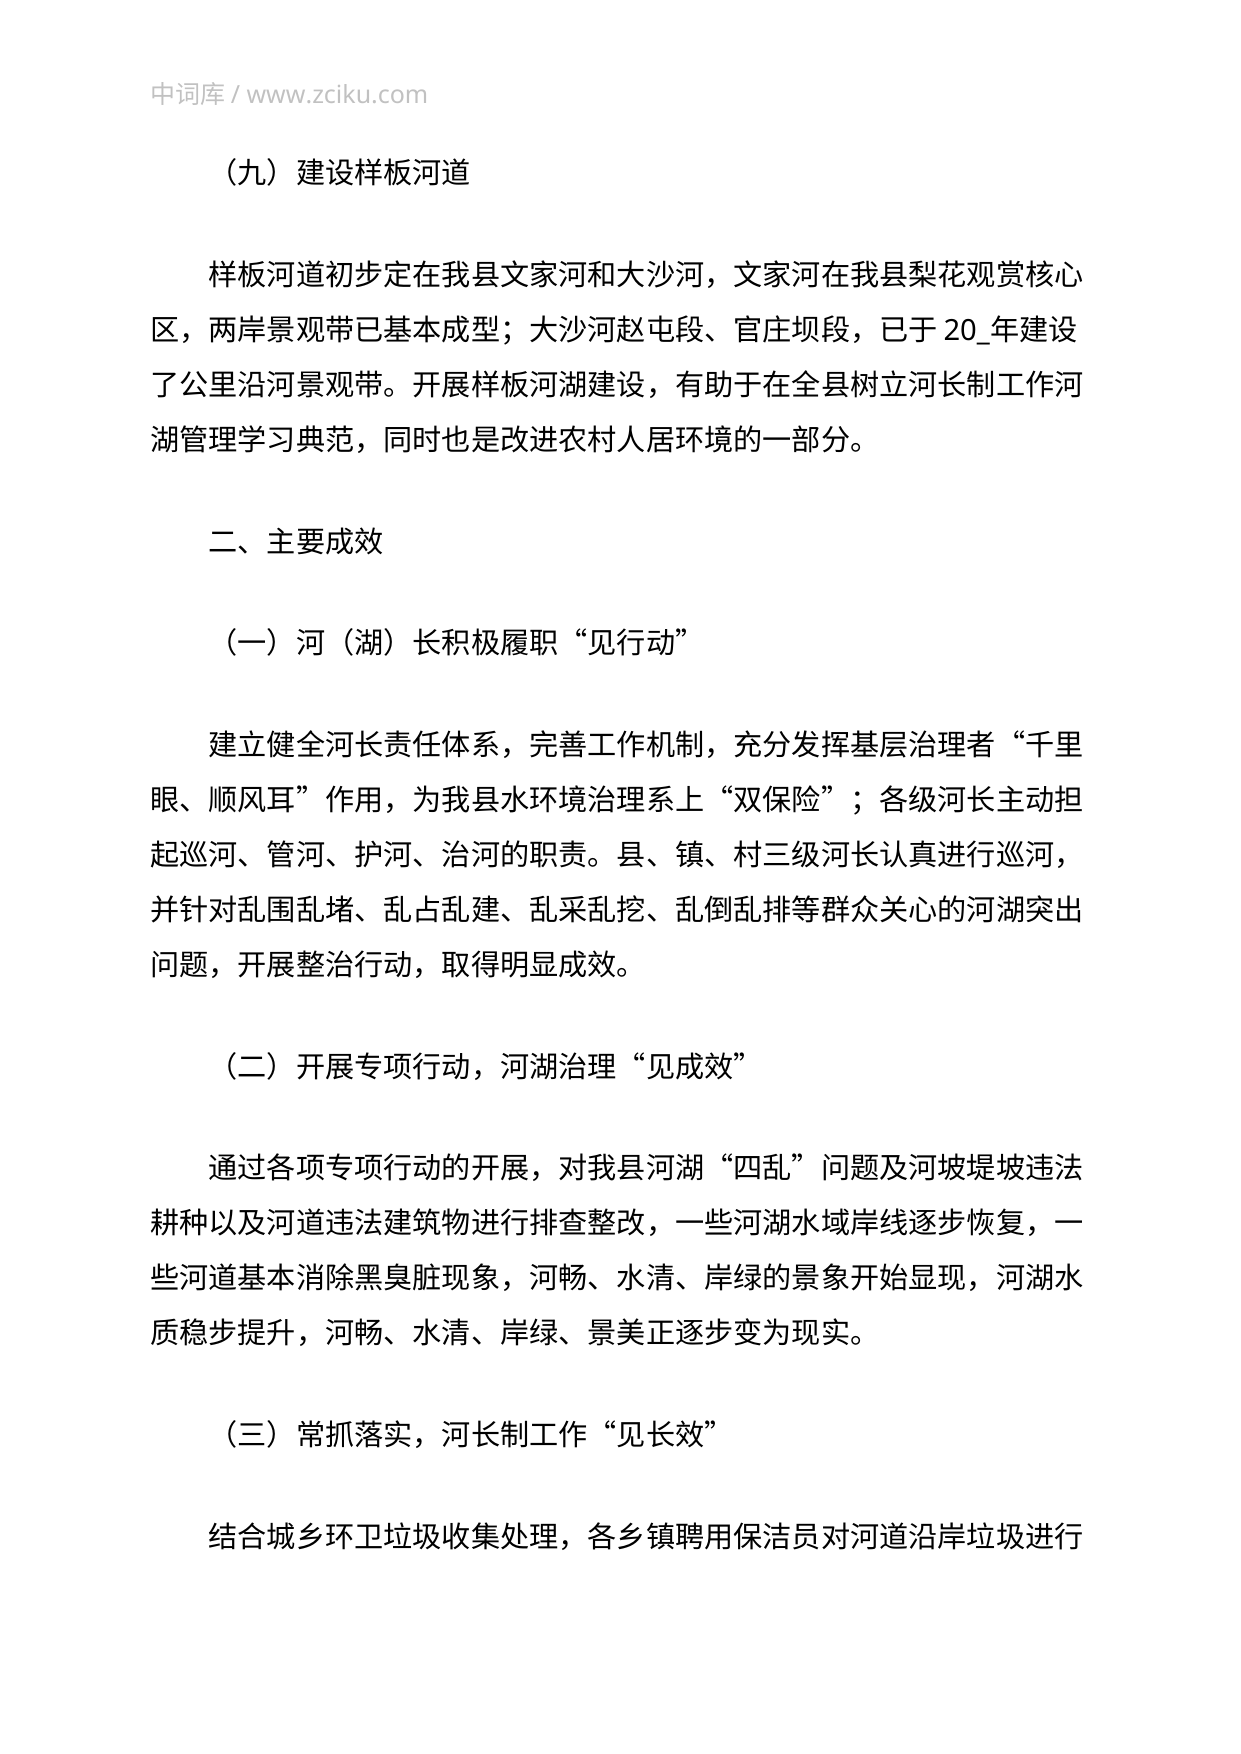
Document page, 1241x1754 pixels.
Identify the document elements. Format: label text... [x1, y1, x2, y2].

text （九）建设样板河道 [150, 150, 1090, 192]
text （二）开展专项行动，河湖治理“见成效” [150, 1043, 1090, 1086]
text 二、主要成效 [150, 518, 1090, 561]
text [150, 1513, 1090, 1556]
text （三）常抓落实，河长制工作“见长效” [150, 1411, 1090, 1454]
text 样板河道初步定在我县文家河和大沙河，文家河在我县梨花观赏核心区，两岸景观带已基本成型；大沙河赵屯段、官庄坝段，已于20_年建设了公里沿河景观带。开展样板河湖建设，有助于在全县树立河长制工作河湖管理学习典范，同时也是改进农村人居环境的一部分。 [150, 252, 1090, 459]
text 通过各项专项行动的开展，对我县河湖“四乱”问题及河坡堤坡违法耕种以及河道违法建筑物进行排查整改，一些河湖水域岸线逐步恢复，一些河道基本消除黑臭脏现象，河畅、水清、岸绿的景象开始显现，河湖水质稳步提升，河畅、水清、岸绿、景美正逐步变为现实。 [150, 1145, 1090, 1352]
text 建立健全河长责任体系，完善工作机制，充分发挥基层治理者“千里眼、顺风耳”作用，为我县水环境治理系上“双保险”；各级河长主动担起巡河、管河、护河、治河的职责。县、镇、村三级河长认真进行巡河，并针对乱围乱堵、乱占乱建、乱采乱挖、乱倒乱排等群众关心的河湖突出问题，开展整治行动，取得明显成效。 [150, 722, 1090, 984]
text （一）河（湖）长积极履职“见行动” [150, 620, 1090, 662]
